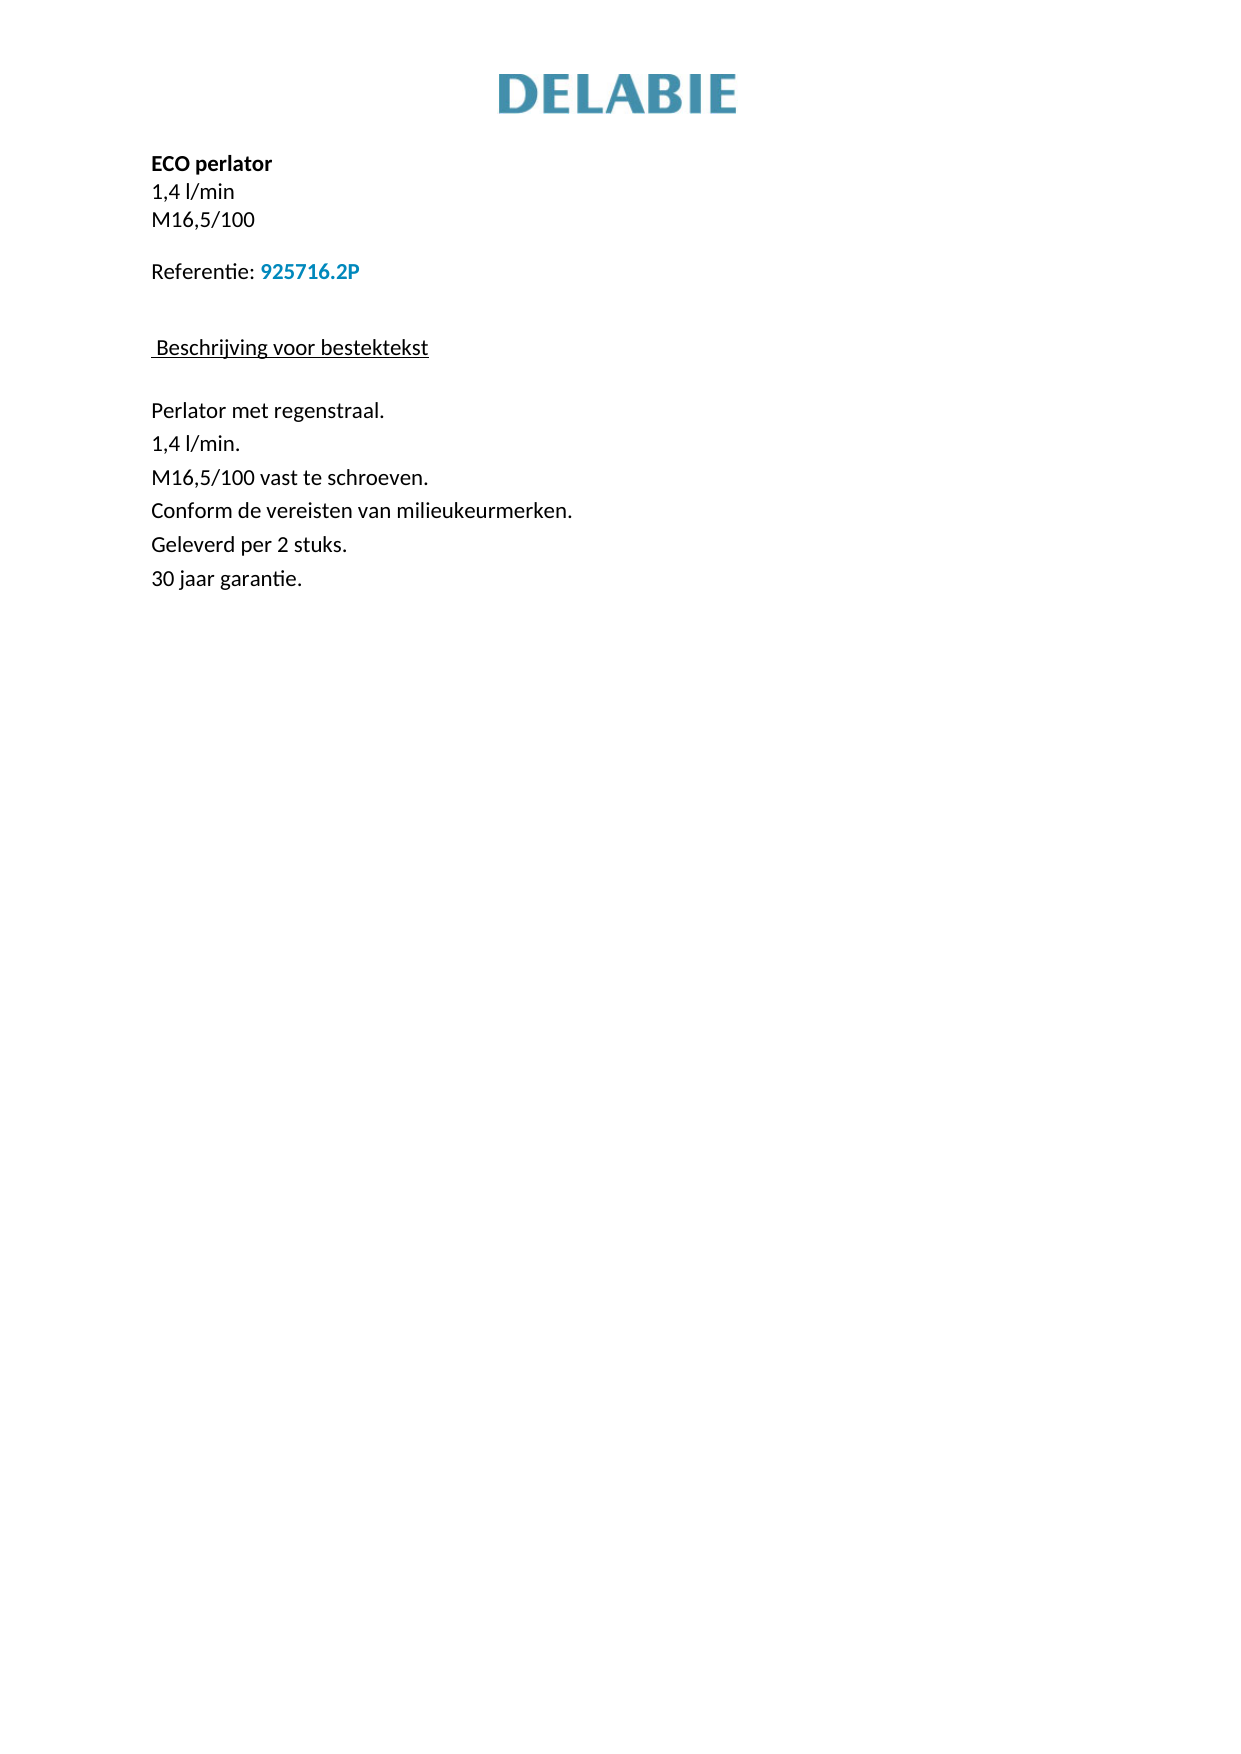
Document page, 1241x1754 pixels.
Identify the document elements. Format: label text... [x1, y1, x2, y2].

text M16,5/100 vast te schroeven. [151, 463, 1084, 491]
text 1,4 l/min [151, 177, 1084, 205]
text Perlator met regenstraal. [151, 396, 1084, 424]
text Beschrijving voor bestektekst [151, 333, 1084, 361]
text 1,4 l/min. [151, 429, 1084, 458]
text 30 jaar garantie. [151, 564, 1084, 592]
picture [497, 74, 738, 114]
text Geleverd per 2 stuks. [151, 530, 1084, 558]
text M16,5/100 [151, 205, 1084, 233]
text Conform de vereisten van milieukeurmerken. [151, 497, 1084, 525]
text ECO perlator [151, 149, 1084, 177]
text Referentie: 925716.2P [151, 257, 1084, 285]
